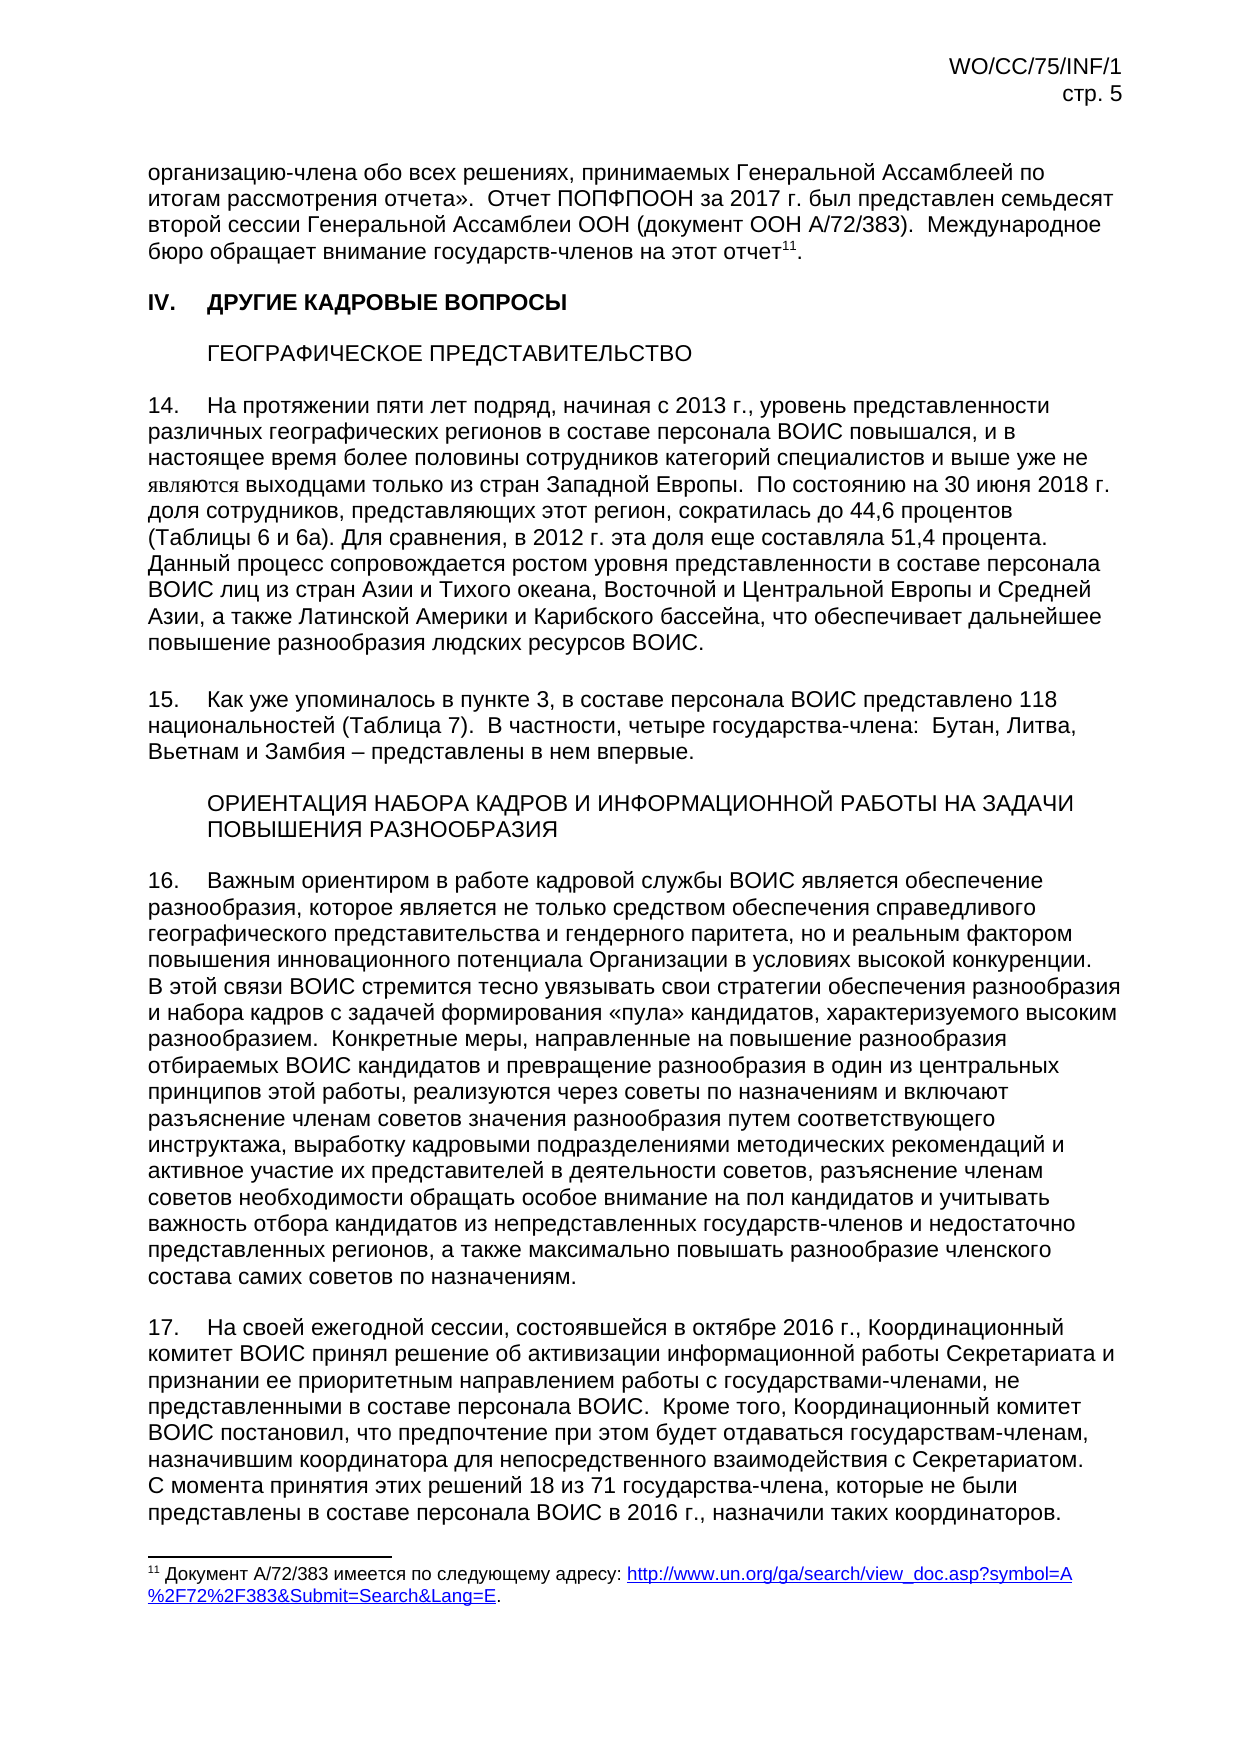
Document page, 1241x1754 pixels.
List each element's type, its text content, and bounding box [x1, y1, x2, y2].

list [148, 158, 1122, 264]
subtitle ГЕОГРАФИЧЕСКое представительство [207, 340, 1122, 367]
list На протяжении пяти лет подряд, начиная с 2013 г., уровень представленности различных географических регионов в составе персонала ВОИС повышался, и в настоящее время более половины сотрудников категорий специалистов и выше уже не являются выходцами только из стран Западной Европы. По состоянию на 30 июня 2018 г. доля сотрудников, представляющих этот регион, сократилась до 44,6 процентов (Таблицы 6 и 6a). Для сравнения, в 2012 г. эта доля еще составляла 51,4 процента. Данный процесс сопровождается ростом уровня представленности в составе персонала ВОИС лиц из стран Азии и Тихого океана, Восточной и Центральной Европы и Средней Азии, а также Латинской Америки и Карибского бассейна, что обеспечивает дальнейшее повышение разнообразия людских ресурсов ВОИС. [148, 392, 1122, 655]
list Как уже упоминалось в пункте 3, в составе персонала ВОИС представлено 118 национальностей (Таблица 7). В частности, четыре государства-члена: Бутан, Литва, Вьетнам и Замбия – представлены в нем впервые. [148, 686, 1122, 764]
list Важным ориентиром в работе кадровой службы ВОИС является обеспечение разнообразия, которое является не только средством обеспечения справедливого географического представительства и гендерного паритета, но и реальным фактором повышения инновационного потенциала Организации в условиях высокой конкуренции. В этой связи ВОИС стремится тесно увязывать свои стратегии обеспечения разнообразия и набора кадров с задачей формирования «пула» кандидатов, характеризуемого высоким разнообразием. Конкретные меры, направленные на повышение разнообразия отбираемых ВОИС кандидатов и превращение разнообразия в один из центральных принципов этой работы, реализуются через советы по назначениям и включают разъяснение членам советов значения разнообразия путем соответствующего инструктажа, выработку кадровыми подразделениями методических рекомендаций и активное участие их представителей в деятельности советов, разъяснение членам советов необходимости обращать особое внимание на пол кандидатов и учитывать важность отбора кандидатов из непредставленных государств-членов и недостаточно представленных регионов, а также максимально повышать разнообразие членского состава самих советов по назначениям. [148, 867, 1122, 1289]
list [148, 1314, 1122, 1525]
subtitle ориентация Набора кадров и информационной работы на задачи повышения разнообразия [207, 789, 1122, 842]
subtitle Другие кадровые вопросы [148, 289, 1122, 315]
